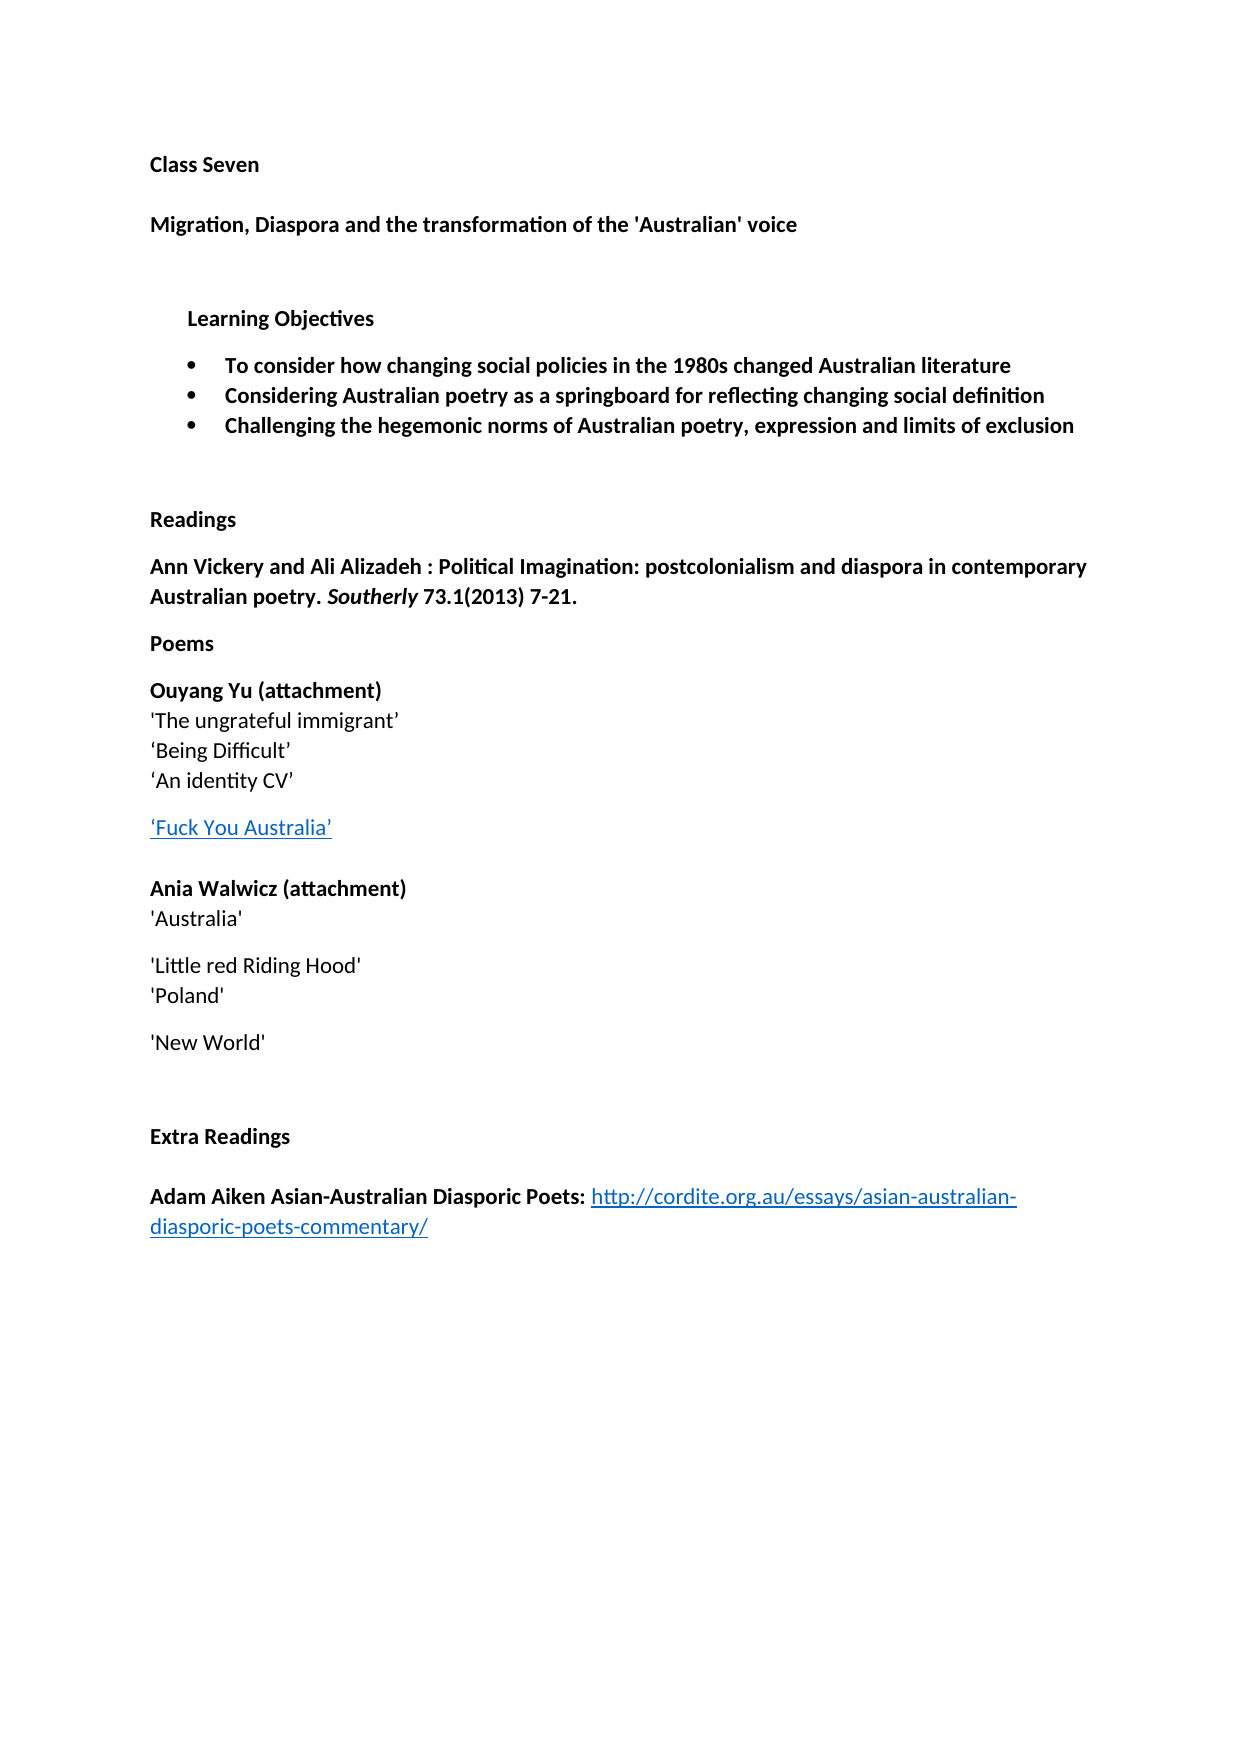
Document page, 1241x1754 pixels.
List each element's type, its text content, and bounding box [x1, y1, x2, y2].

text Learning Objectives [187, 304, 1090, 332]
text Readings [150, 505, 1090, 533]
list To consider how changing social policies in the 1980s changed Australian literature [187, 351, 1090, 379]
text Ann Vickery and Ali Alizadeh : Political Imagination: postcolonialism and diaspora in contemporary Australian poetry. Southerly 73.1(2013) 7-21. [150, 552, 1090, 610]
text Ouyang Yu (attachment) 'The ungrateful immigrant’ ‘Being Difficult’ ‘An identity CV’ [150, 676, 1090, 795]
text Extra Readings Adam Aiken Asian-Australian Diasporic Poets: http://cordite.org.au/essays/asian-australian-diasporic-poets-commentary/ [150, 1122, 1090, 1241]
text ‘Fuck You Australia’ Ania Walwicz (attachment) 'Australia' [150, 813, 1090, 932]
text 'New World' [150, 1028, 1090, 1056]
list Challenging the hegemonic norms of Australian poetry, expression and limits of exclusion [187, 411, 1090, 439]
text Poems [150, 629, 1090, 657]
text Class Seven Migration, Diaspora and the transformation of the 'Australian' voice [150, 150, 1090, 238]
text 'Little red Riding Hood' 'Poland' [150, 951, 1090, 1009]
list Considering Australian poetry as a springboard for reflecting changing social definition [187, 381, 1090, 409]
